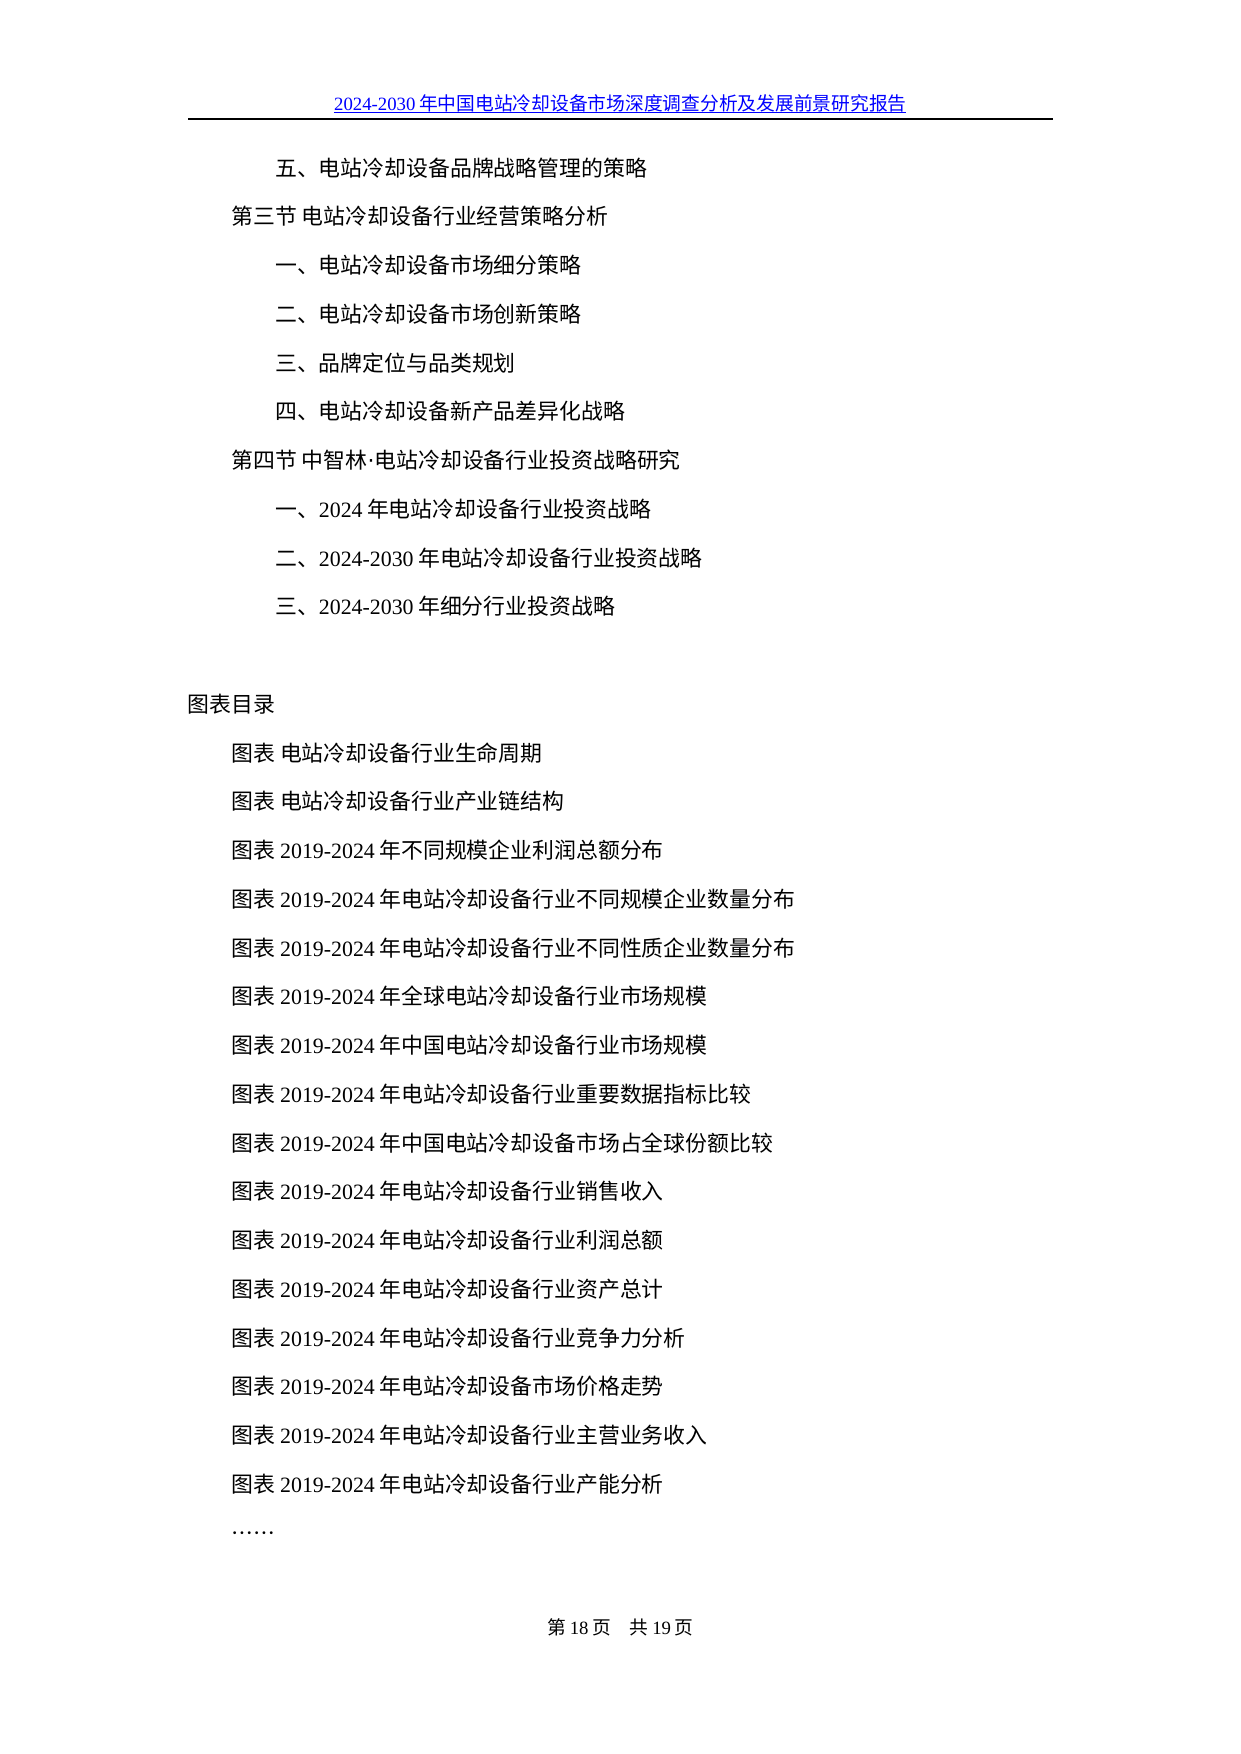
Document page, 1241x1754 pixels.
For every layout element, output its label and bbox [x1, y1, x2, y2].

text [187, 150, 1053, 1548]
